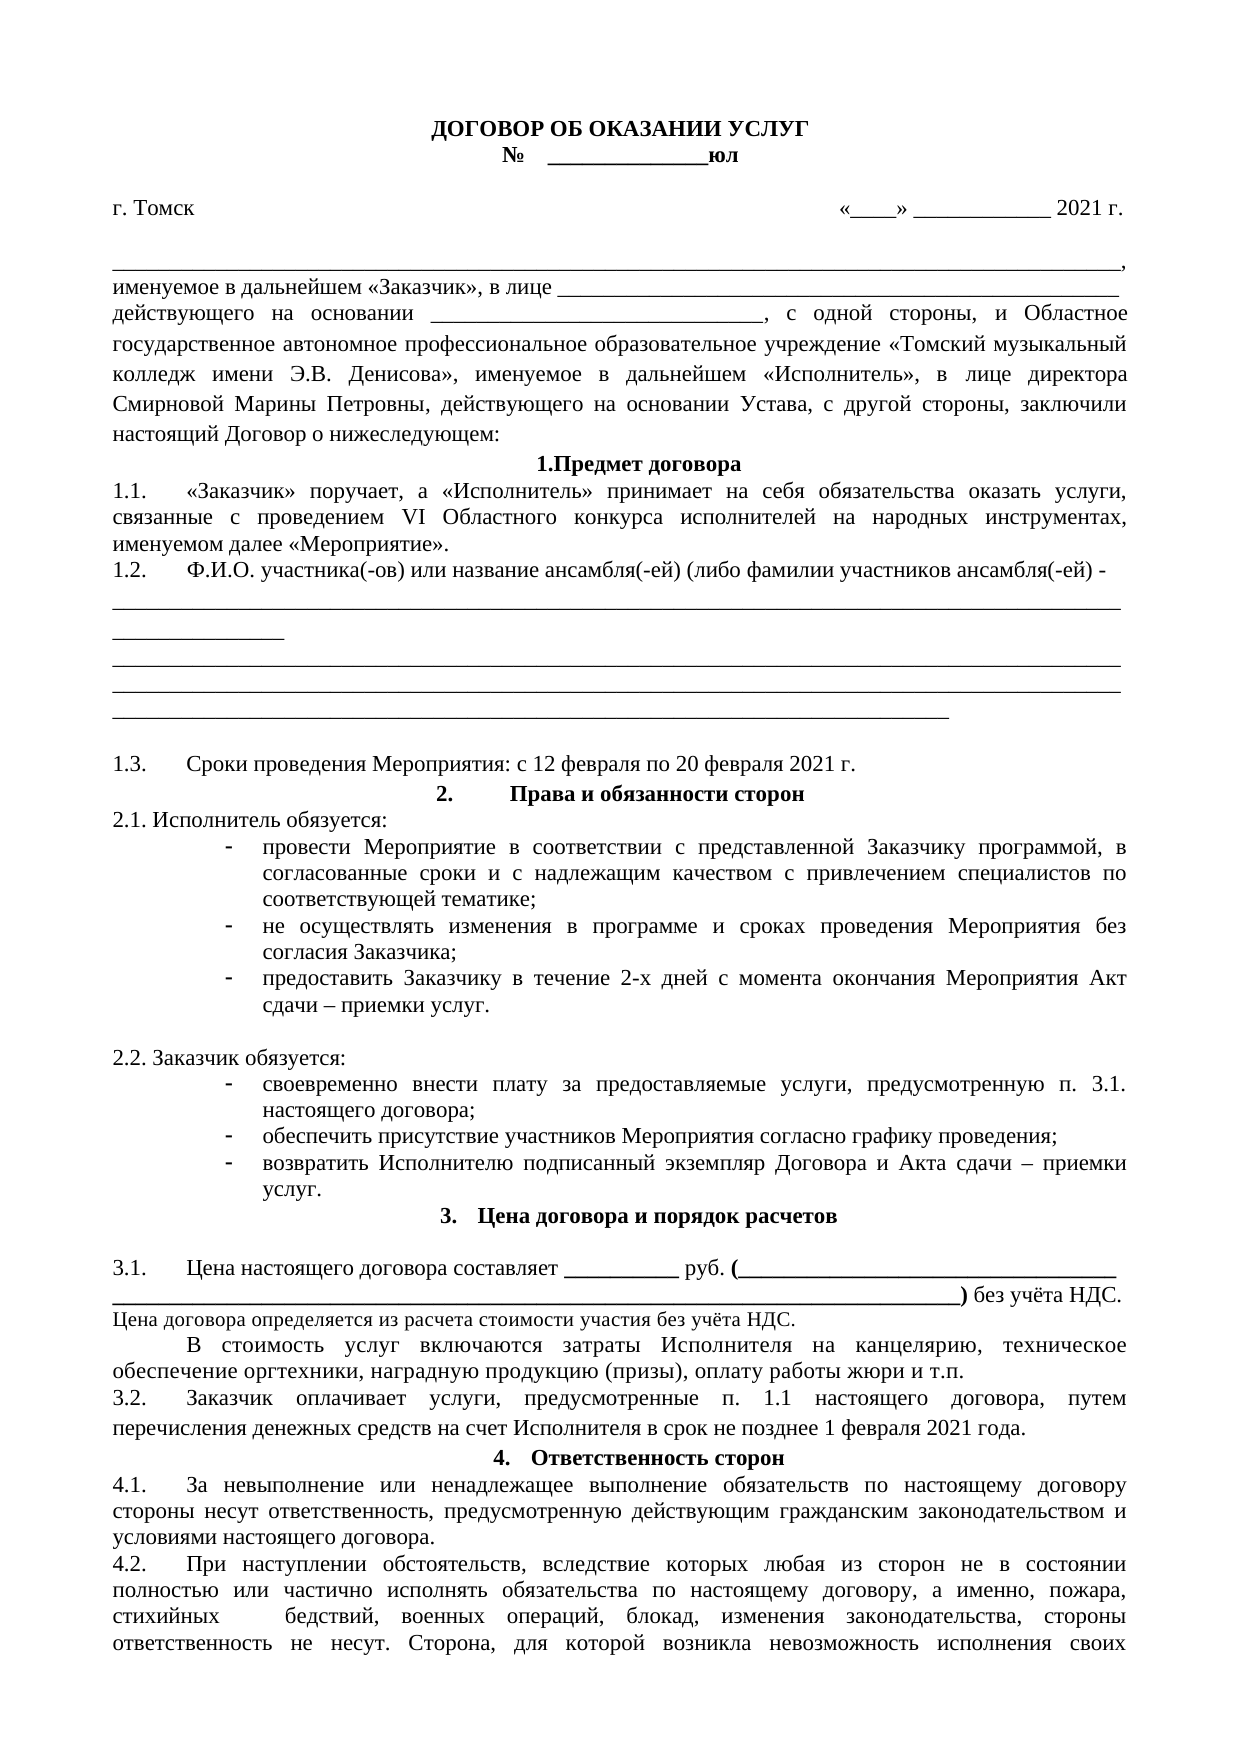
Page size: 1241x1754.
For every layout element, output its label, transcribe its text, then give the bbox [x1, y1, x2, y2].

text 1.2. Ф.И.О. участника(-ов) или название ансамбля(-ей) (либо фамилии участников ансамбля(-ей) - ________________________________________________________________________________________ [112, 556, 1128, 612]
text г. Томск «____» ____________ 2021 г. [112, 194, 1128, 220]
text 1.Предмет договора [150, 451, 1128, 477]
text ________________________________________________________________________________________________________________________________________________________________________________________________________________________________________________________________________ [112, 616, 1128, 722]
text действующего на основании _____________________________, с одной стороны, и Областное государственное автономное профессиональное образовательное учреждение «Томский музыкальный колледж имени Э.В. Денисова», именуемое в дальнейшем «Исполнитель», в лице директора Смирновой Марины Петровны, действующего на основании Устава, с другой стороны, заключили настоящий Договор о нижеследующем: [112, 299, 1128, 447]
text 3.1. Цена настоящего договора составляет __________ руб. (_________________________________ [112, 1254, 1128, 1281]
list возвратить Исполнителю подписанный экземпляр Договора и Акта сдачи – приемки услуг. [225, 1149, 1128, 1202]
list провести Мероприятие в соответствии с представленной Заказчику программой, в согласованные сроки и с надлежащим качеством с привлечением специалистов по соответствующей тематике; [225, 833, 1128, 912]
text 2.1. Исполнитель обязуется: [112, 806, 1128, 833]
text ________________________________________________________________________________________, именуемое в дальнейшем «Заказчик», в лице _________________________________________________ [112, 247, 1128, 299]
text 3.2. Заказчик оплачивает услуги, предусмотренные п. 1.1 настоящего договора, путем перечисления денежных средств на счет Исполнителя в срок не позднее 1 февраля 2021 года. [112, 1384, 1128, 1440]
text Цена договора определяется из расчета стоимости участия без учёта НДС. [112, 1307, 1128, 1331]
text 2.2. Заказчик обязуется: [112, 1043, 1128, 1070]
list обеспечить присутствие участников Мероприятия согласно графику проведения; [225, 1123, 1128, 1149]
list не осуществлять изменения в программе и сроках проведения Мероприятия без согласия Заказчика; [225, 912, 1128, 964]
list своевременно внести плату за предоставляемые услуги, предусмотренную п. 3.1. настоящего договора; [225, 1070, 1128, 1123]
list предоставить Заказчику в течение 2-х дней с момента окончания Мероприятия Акт сдачи – приемки услуг. [225, 964, 1128, 1017]
text № ______________юл [112, 141, 1128, 168]
list Цена договора и порядок расчетов [150, 1202, 1128, 1228]
text ДОГОВОР ОБ ОКАЗАНИИ УСЛУГ [112, 115, 1128, 141]
text В стоимость услуг включаются затраты Исполнителя на канцелярию, техническое обеспечение оргтехники, наградную продукцию (призы), оплату работы жюри и т.п. [112, 1331, 1128, 1384]
text 1.1. «Заказчик» поручает, а «Исполнитель» принимает на себя обязательства оказать услуги, связанные с проведением VI Областного конкурса исполнителей на народных инструментах, именуемом далее «Мероприятие». [112, 477, 1128, 556]
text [112, 1550, 1128, 1655]
text 4.1. За невыполнение или ненадлежащее выполнение обязательств по настоящему договору стороны несут ответственность, предусмотренную действующим гражданским законодательством и условиями настоящего договора. [112, 1471, 1128, 1550]
text 1.3. Сроки проведения Мероприятия: с 12 февраля по 20 февраля 2021 г. [112, 750, 1128, 776]
text __________________________________________________________________________) без учёта НДС. [112, 1281, 1128, 1307]
list Ответственность сторон [150, 1444, 1128, 1471]
text 2. Права и обязанности сторон [112, 780, 1128, 806]
